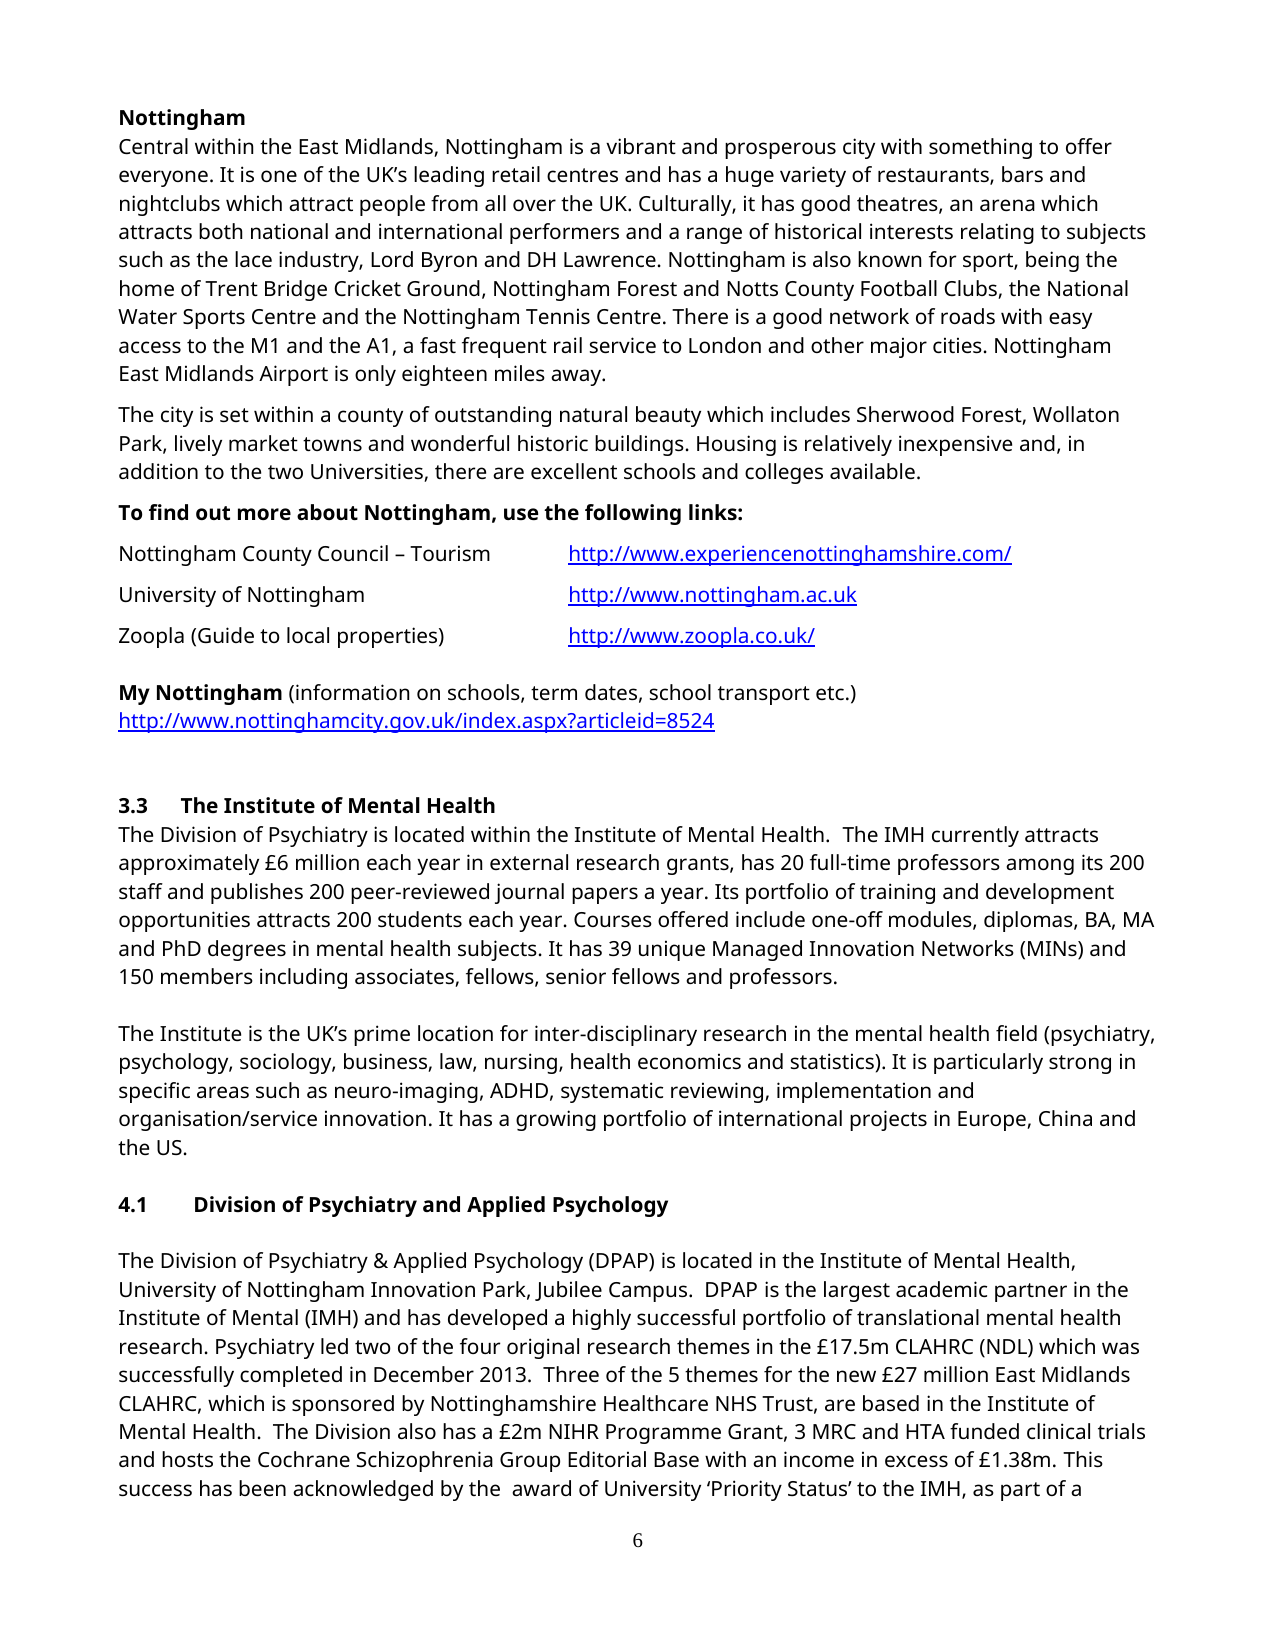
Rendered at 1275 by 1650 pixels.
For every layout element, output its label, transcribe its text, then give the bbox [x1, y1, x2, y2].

text The Division of Psychiatry is located within the Institute of Mental Health. The IMH currently attracts approximately £6 million each year in external research grants, has 20 full-time professors among its 200 staff and publishes 200 peer-reviewed journal papers a year. Its portfolio of training and development opportunities attracts 200 students each year. Courses offered include one-off modules, diplomas, BA, MA and PhD degrees in mental health subjects. It has 39 unique Managed Innovation Networks (MINs) and 150 members including associates, fellows, senior fellows and professors. [118, 820, 1157, 991]
text Zoopla (Guide to local properties) http://www.zoopla.co.uk/ [118, 621, 1157, 649]
text The Institute is the UK’s prime location for inter-disciplinary research in the mental health field (psychiatry, psychology, sociology, business, law, nursing, health economics and statistics). It is particularly strong in specific areas such as neuro-imaging, ADHD, systematic reviewing, implementation and organisation/service innovation. It has a growing portfolio of international projects in Europe, China and the US. [118, 1019, 1157, 1161]
text Central within the East Midlands, Nottingham is a vibrant and prosperous city with something to offer everyone. It is one of the UK’s leading retail centres and has a huge variety of restaurants, bars and nightclubs which attract people from all over the UK. Culturally, it has good theatres, an arena which attracts both national and international performers and a range of historical interests relating to subjects such as the lace industry, Lord Byron and DH Lawrence. Nottingham is also known for sport, being the home of Trent Bridge Cricket Ground, Nottingham Forest and Notts County Football Clubs, the National Water Sports Centre and the Nottingham Tennis Centre. There is a good network of roads with easy access to the M1 and the A1, a fast frequent rail service to London and other major cities. Nottingham East Midlands Airport is only eighteen miles away. [118, 132, 1157, 388]
text To find out more about Nottingham, use the following links: [118, 498, 1157, 527]
text 4.1 Division of Psychiatry and Applied Psychology [118, 1190, 1157, 1218]
text Nottingham [118, 103, 1157, 132]
text University of Nottingham http://www.nottingham.ac.uk [118, 580, 1157, 608]
text 3.3 The Institute of Mental Health [118, 792, 1152, 820]
text My Nottingham (information on schools, term dates, school transport etc.) [118, 678, 1157, 706]
text http://www.nottinghamcity.gov.uk/index.aspx?articleid=8524 [118, 706, 1157, 735]
text Nottingham County Council – Tourism http://www.experiencenottinghamshire.com/ [118, 539, 1157, 567]
text The city is set within a county of outstanding natural beauty which includes Sherwood Forest, Wollaton Park, lively market towns and wonderful historic buildings. Housing is relatively inexpensive and, in addition to the two Universities, there are excellent schools and colleges available. [118, 400, 1157, 486]
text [118, 1247, 1152, 1502]
